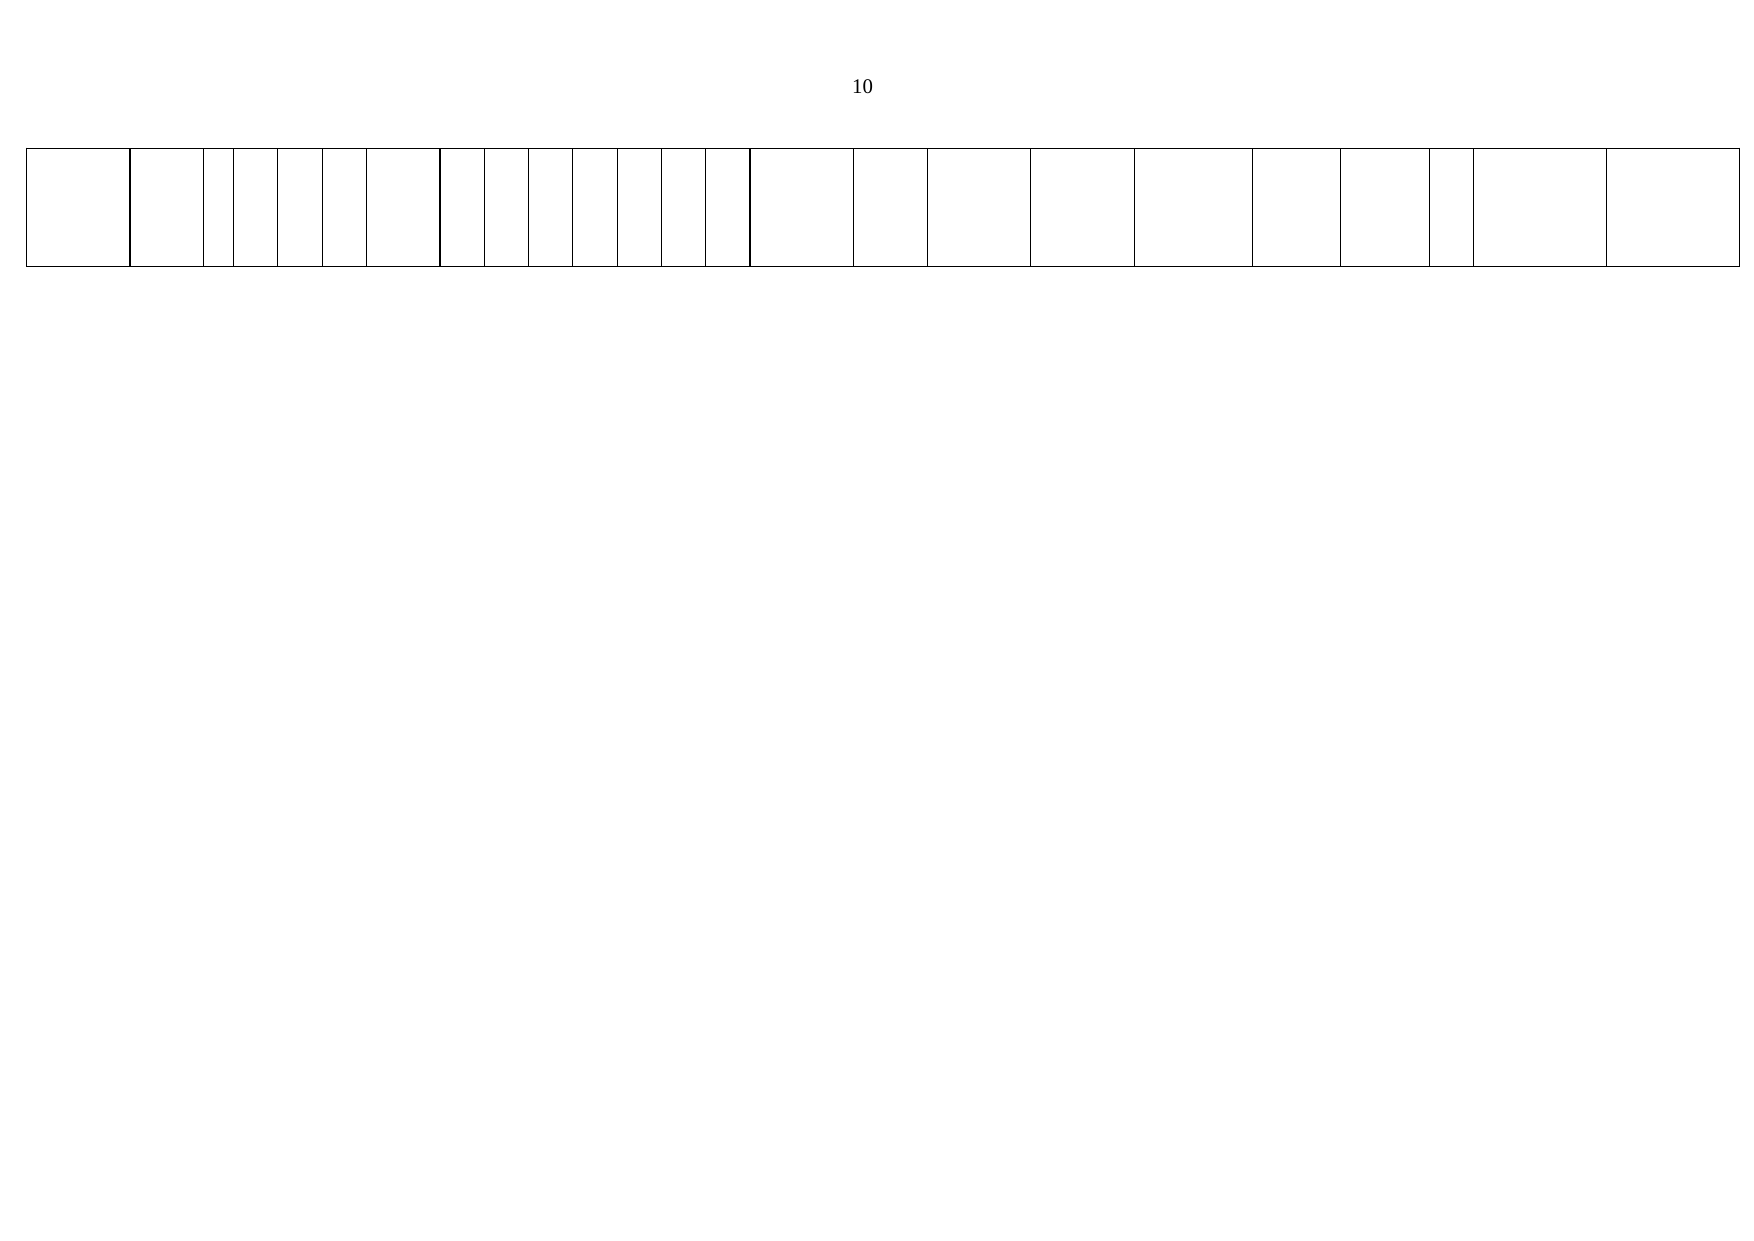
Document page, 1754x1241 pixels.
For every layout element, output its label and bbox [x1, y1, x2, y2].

table_cell [1474, 149, 1606, 266]
table_cell [131, 149, 203, 266]
table_cell [1253, 149, 1340, 266]
table_cell [234, 149, 277, 266]
table_cell [1031, 149, 1134, 266]
table_cell [204, 149, 233, 266]
table_cell [1135, 149, 1252, 266]
table_cell [706, 149, 749, 266]
table_cell [323, 149, 366, 266]
table_cell [1341, 149, 1429, 266]
table_cell [662, 149, 705, 266]
table_cell [1607, 149, 1739, 266]
table_cell [1430, 149, 1473, 266]
table_cell [751, 149, 853, 266]
table_cell [928, 149, 1030, 266]
table_cell [854, 149, 927, 266]
table_cell [618, 149, 661, 266]
table_cell [573, 149, 617, 266]
table_cell [441, 149, 484, 266]
table_cell [485, 149, 528, 266]
table_cell [367, 149, 439, 266]
table_cell [529, 149, 572, 266]
table_cell [27, 149, 129, 266]
table_cell [278, 149, 322, 266]
